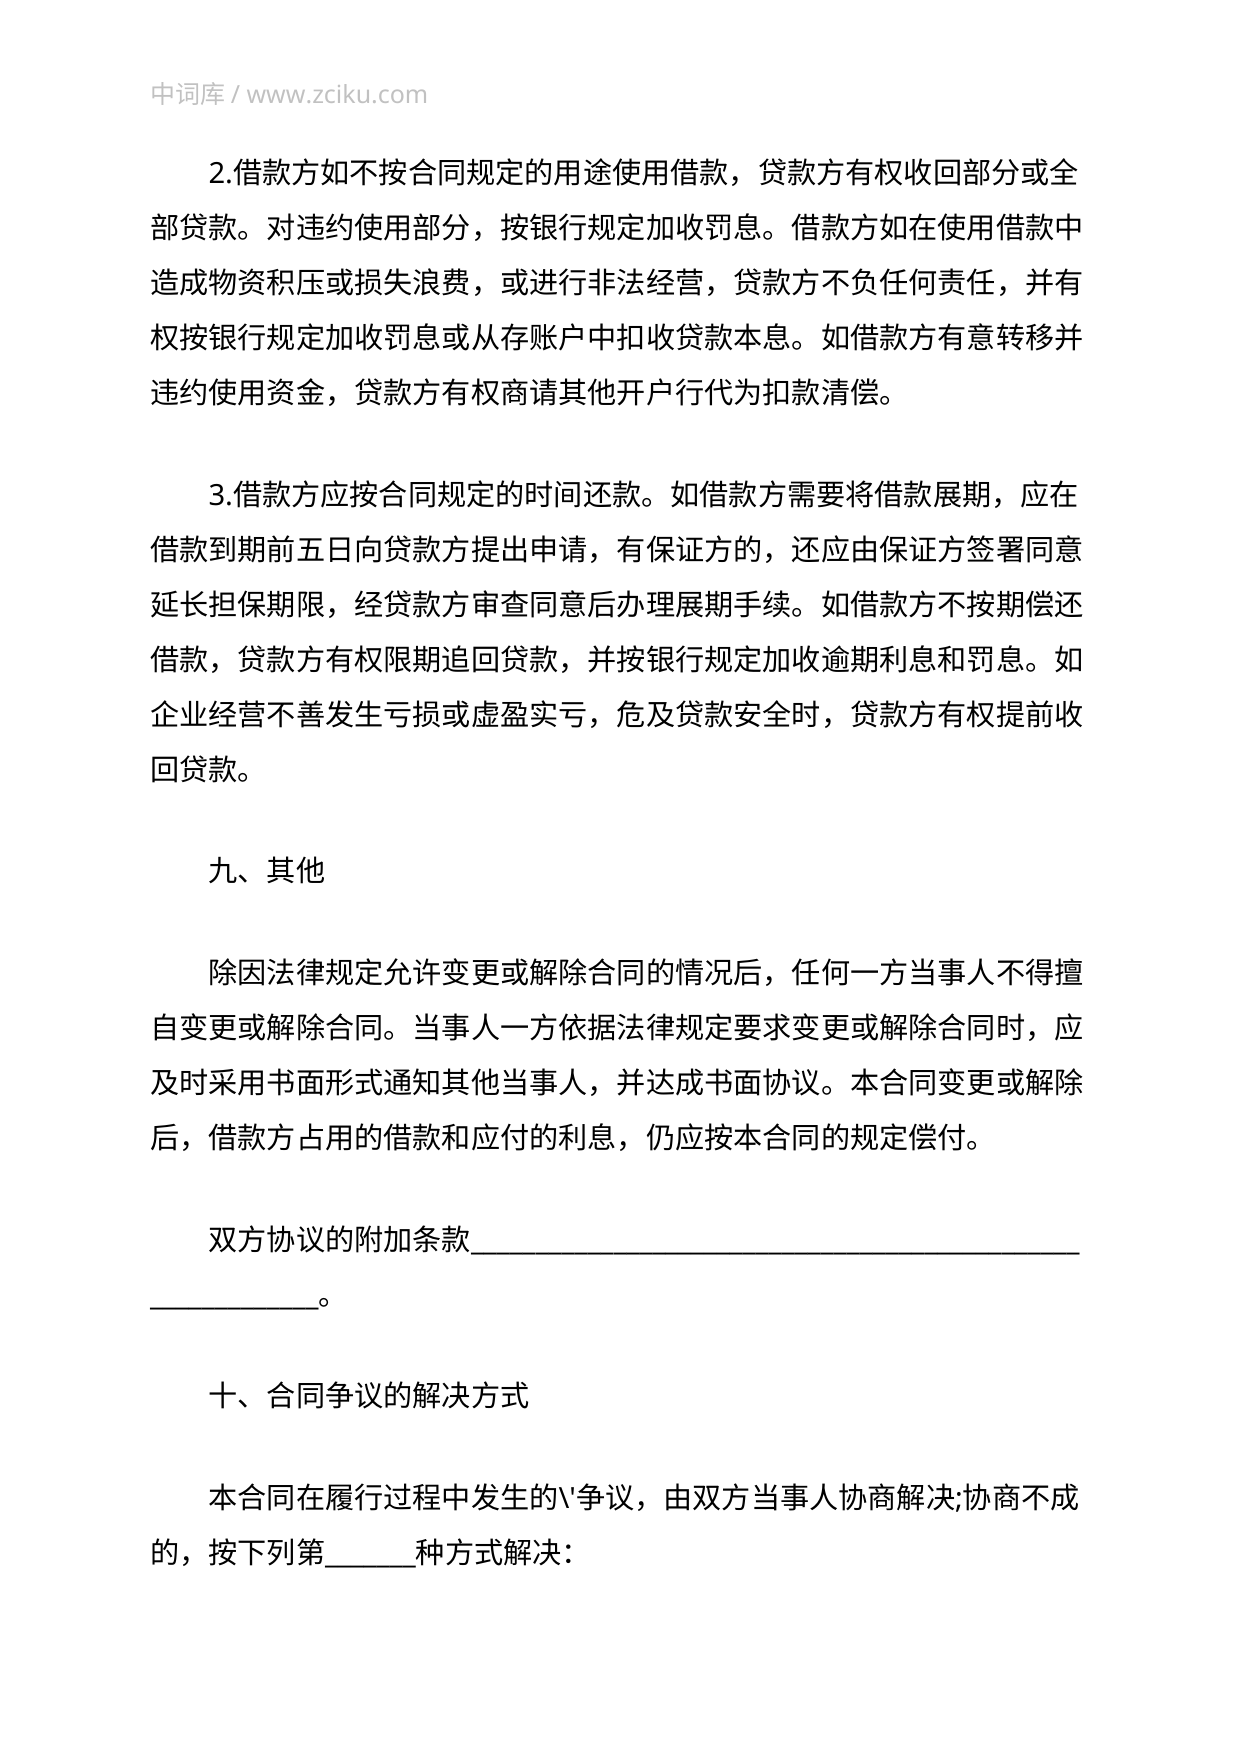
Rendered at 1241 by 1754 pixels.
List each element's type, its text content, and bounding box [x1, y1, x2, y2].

text 3.借款方应按合同规定的时间还款。如借款方需要将借款展期，应在借款到期前五日向贷款方提出申请，有保证方的，还应由保证方签署同意延长担保期限，经贷款方审查同意后办理展期手续。如借款方不按期偿还借款，贷款方有权限期追回贷款，并按银行规定加收逾期利息和罚息。如企业经营不善发生亏损或虚盈实亏，危及贷款安全时，贷款方有权提前收回贷款。 [150, 471, 1090, 788]
text 双方协议的附加条款____________________________________________________________。 [150, 1216, 1090, 1313]
text 本合同在履行过程中发生的\'争议，由双方当事人协商解决;协商不成的，按下列第_______种方式解决： [150, 1475, 1090, 1572]
text 除因法律规定允许变更或解除合同的情况后，任何一方当事人不得擅自变更或解除合同。当事人一方依据法律规定要求变更或解除合同时，应及时采用书面形式通知其他当事人，并达成书面协议。本合同变更或解除后，借款方占用的借款和应付的利息，仍应按本合同的规定偿付。 [150, 949, 1090, 1157]
text 九、其他 [150, 848, 1090, 890]
text 2.借款方如不按合同规定的用途使用借款，贷款方有权收回部分或全部贷款。对违约使用部分，按银行规定加收罚息。借款方如在使用借款中造成物资积压或损失浪费，或进行非法经营，贷款方不负任何责任，并有权按银行规定加收罚息或从存账户中扣收贷款本息。如借款方有意转移并违约使用资金，贷款方有权商请其他开户行代为扣款清偿。 [150, 150, 1090, 412]
text 十、合同争议的解决方式 [150, 1373, 1090, 1415]
